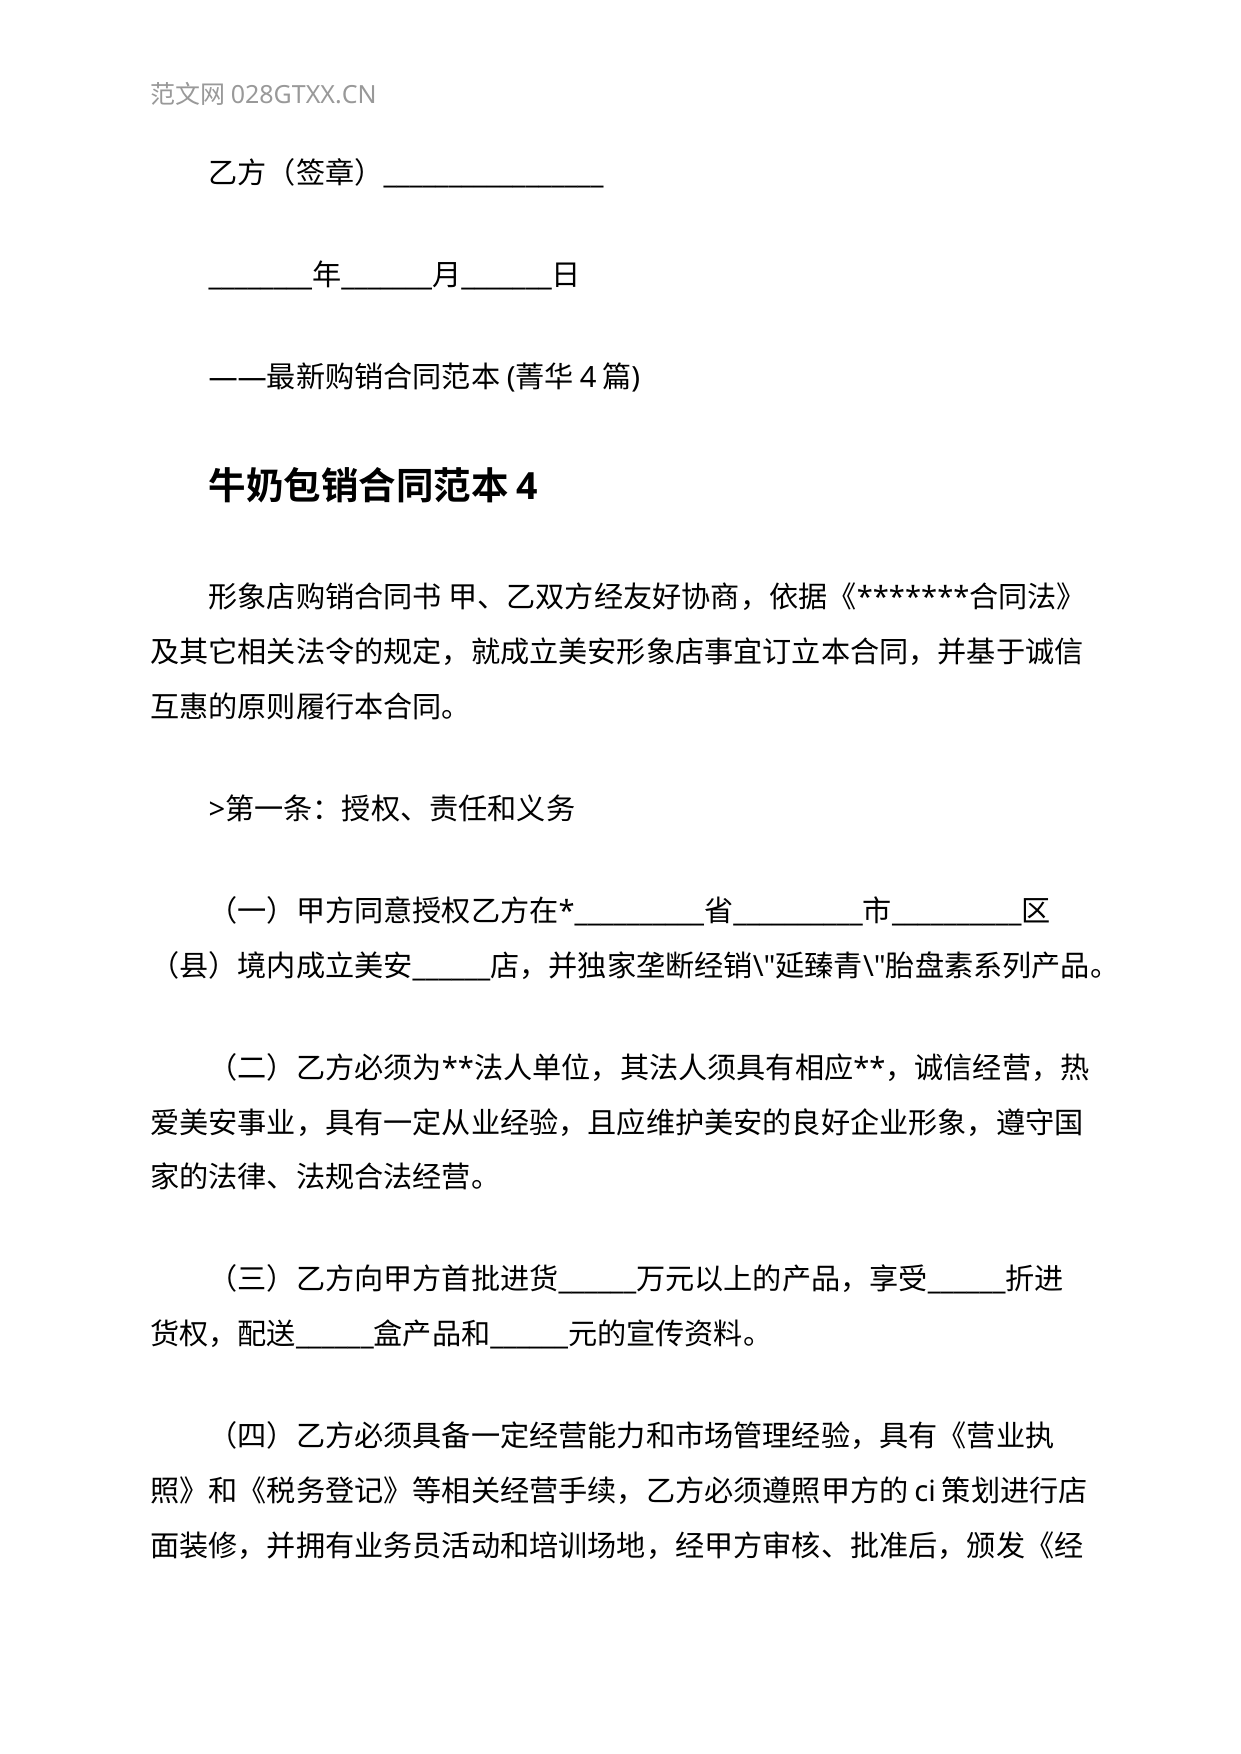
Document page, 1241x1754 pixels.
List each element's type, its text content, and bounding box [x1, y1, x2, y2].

text 牛奶包销合同范本4 [150, 456, 1090, 510]
text 乙方（签章）_________________ [150, 150, 1090, 192]
text （一）甲方同意授权乙方在*__________省__________市__________区（县）境内成立美安______店，并独家垄断经销\"延臻青\"胎盘素系列产品。 [150, 887, 1090, 984]
text ________年_______月_______日 [150, 252, 1090, 294]
text >第一条：授权、责任和义务 [150, 785, 1090, 828]
text （三）乙方向甲方首批进货______万元以上的产品，享受______折进货权，配送______盒产品和______元的宣传资料。 [150, 1256, 1090, 1353]
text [150, 1413, 1090, 1565]
text ——最新购销合同范本 (菁华4篇) [150, 354, 1090, 396]
text （二）乙方必须为**法人单位，其法人须具有相应**，诚信经营，热爱美安事业，具有一定从业经验，且应维护美安的良好企业形象，遵守国家的法律、法规合法经营。 [150, 1044, 1090, 1196]
text 形象店购销合同书 甲、乙双方经友好协商，依据《*******合同法》及其它相关法令的规定，就成立美安形象店事宜订立本合同，并基于诚信互惠的原则履行本合同。 [150, 573, 1090, 726]
